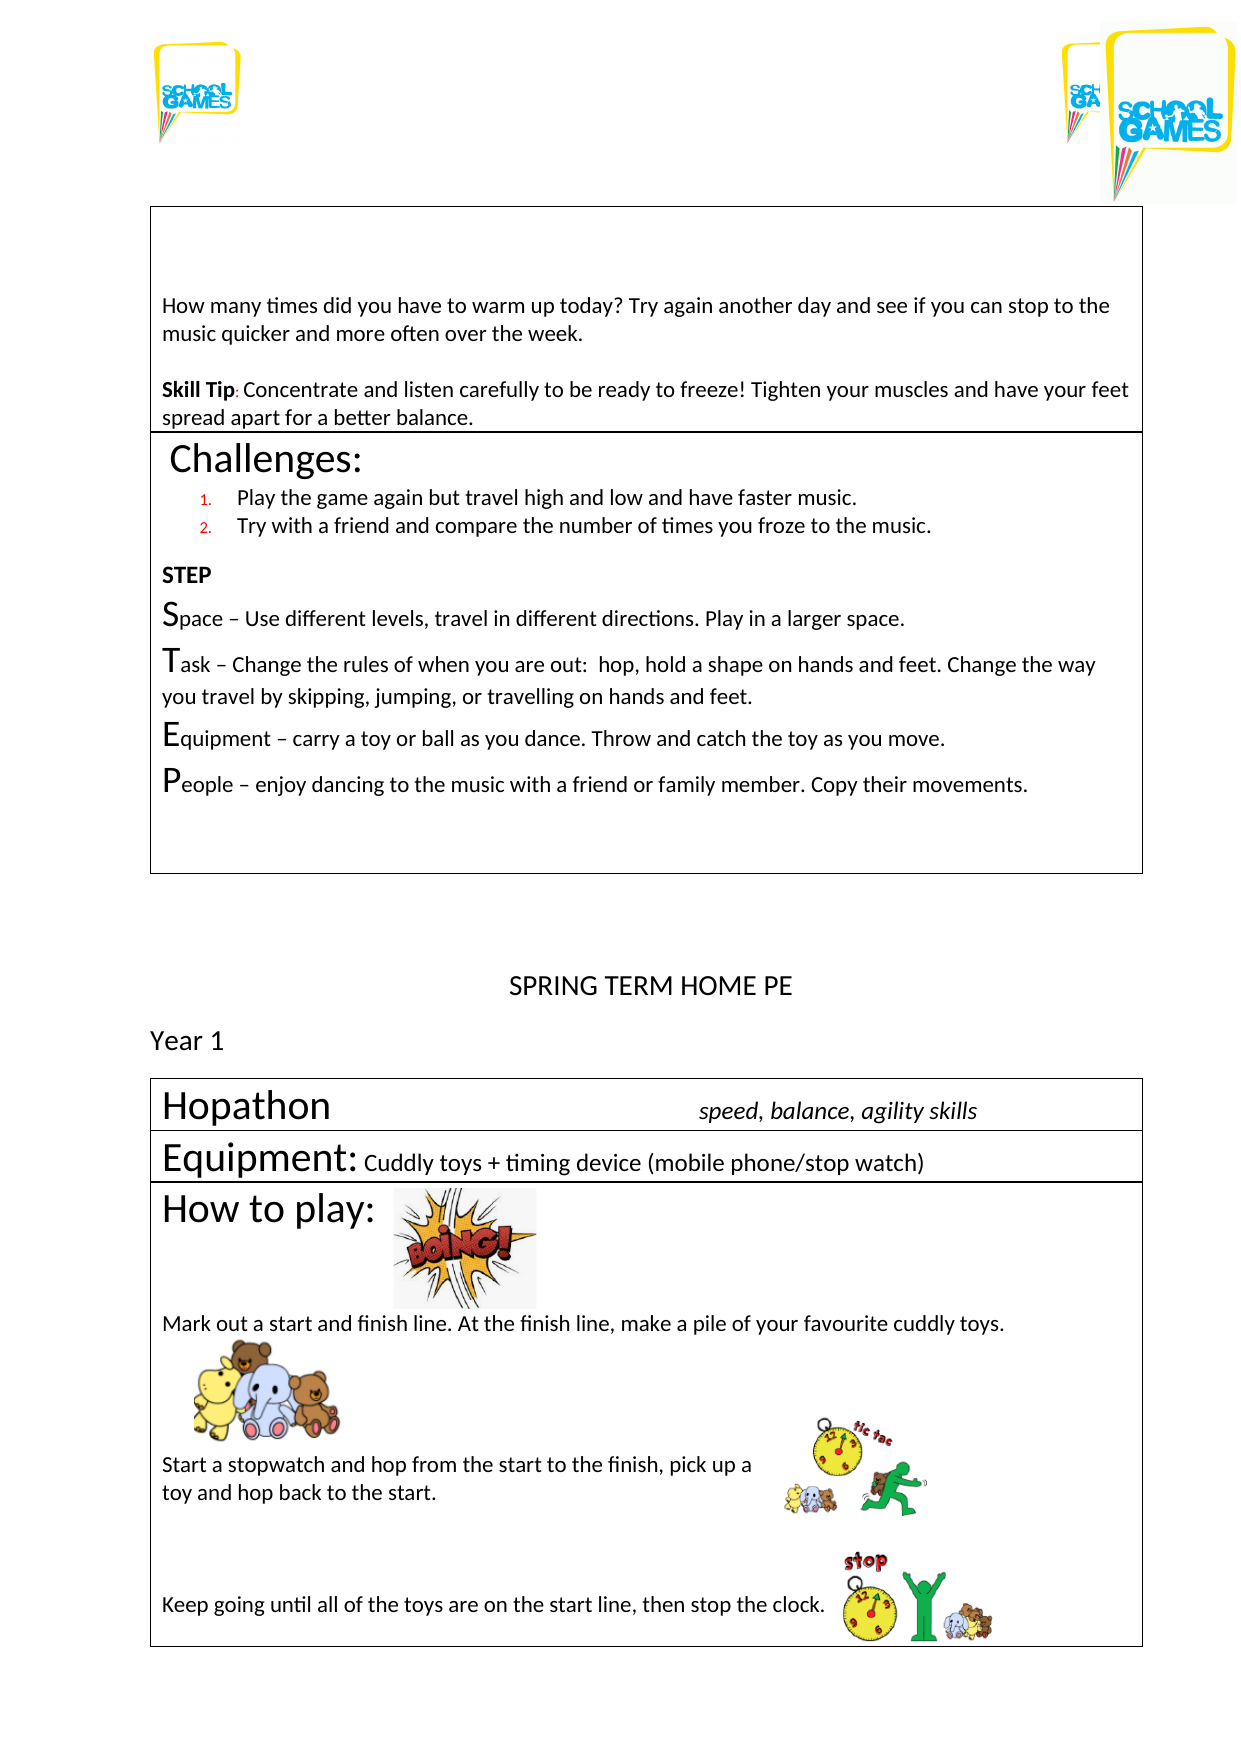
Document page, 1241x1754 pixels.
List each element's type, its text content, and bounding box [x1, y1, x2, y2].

picture [834, 1548, 996, 1646]
table_cell Equipment: Cuddly toys + timing device (mobile phone/stop watch) [151, 1131, 1142, 1181]
picture [1058, 22, 1238, 204]
text Year 1 [150, 1022, 1152, 1058]
picture [778, 1410, 935, 1520]
picture [194, 1336, 346, 1450]
picture [393, 1188, 537, 1309]
picture [150, 39, 244, 146]
text SPRING TERM HOME PE [150, 967, 1152, 1003]
table_cell Challenges: Play the game again but travel high and low and have faster music. Try with a friend and compare the number of times you froze to the music. STEP Space – Use different levels, travel in different directions. Play in a larger space. Task – Change the rules of when you are out: hop, hold a shape on hands and feet. Change the way you travel by skipping, jumping, or travelling on hands and feet. Equipment – carry a toy or ball as you dance. Throw and catch the toy as you move. People – enjoy dancing to the music with a friend or family member. Copy their movements. [151, 433, 1142, 873]
table_header Hopathon speed, balance, agility skills [151, 1079, 1142, 1129]
